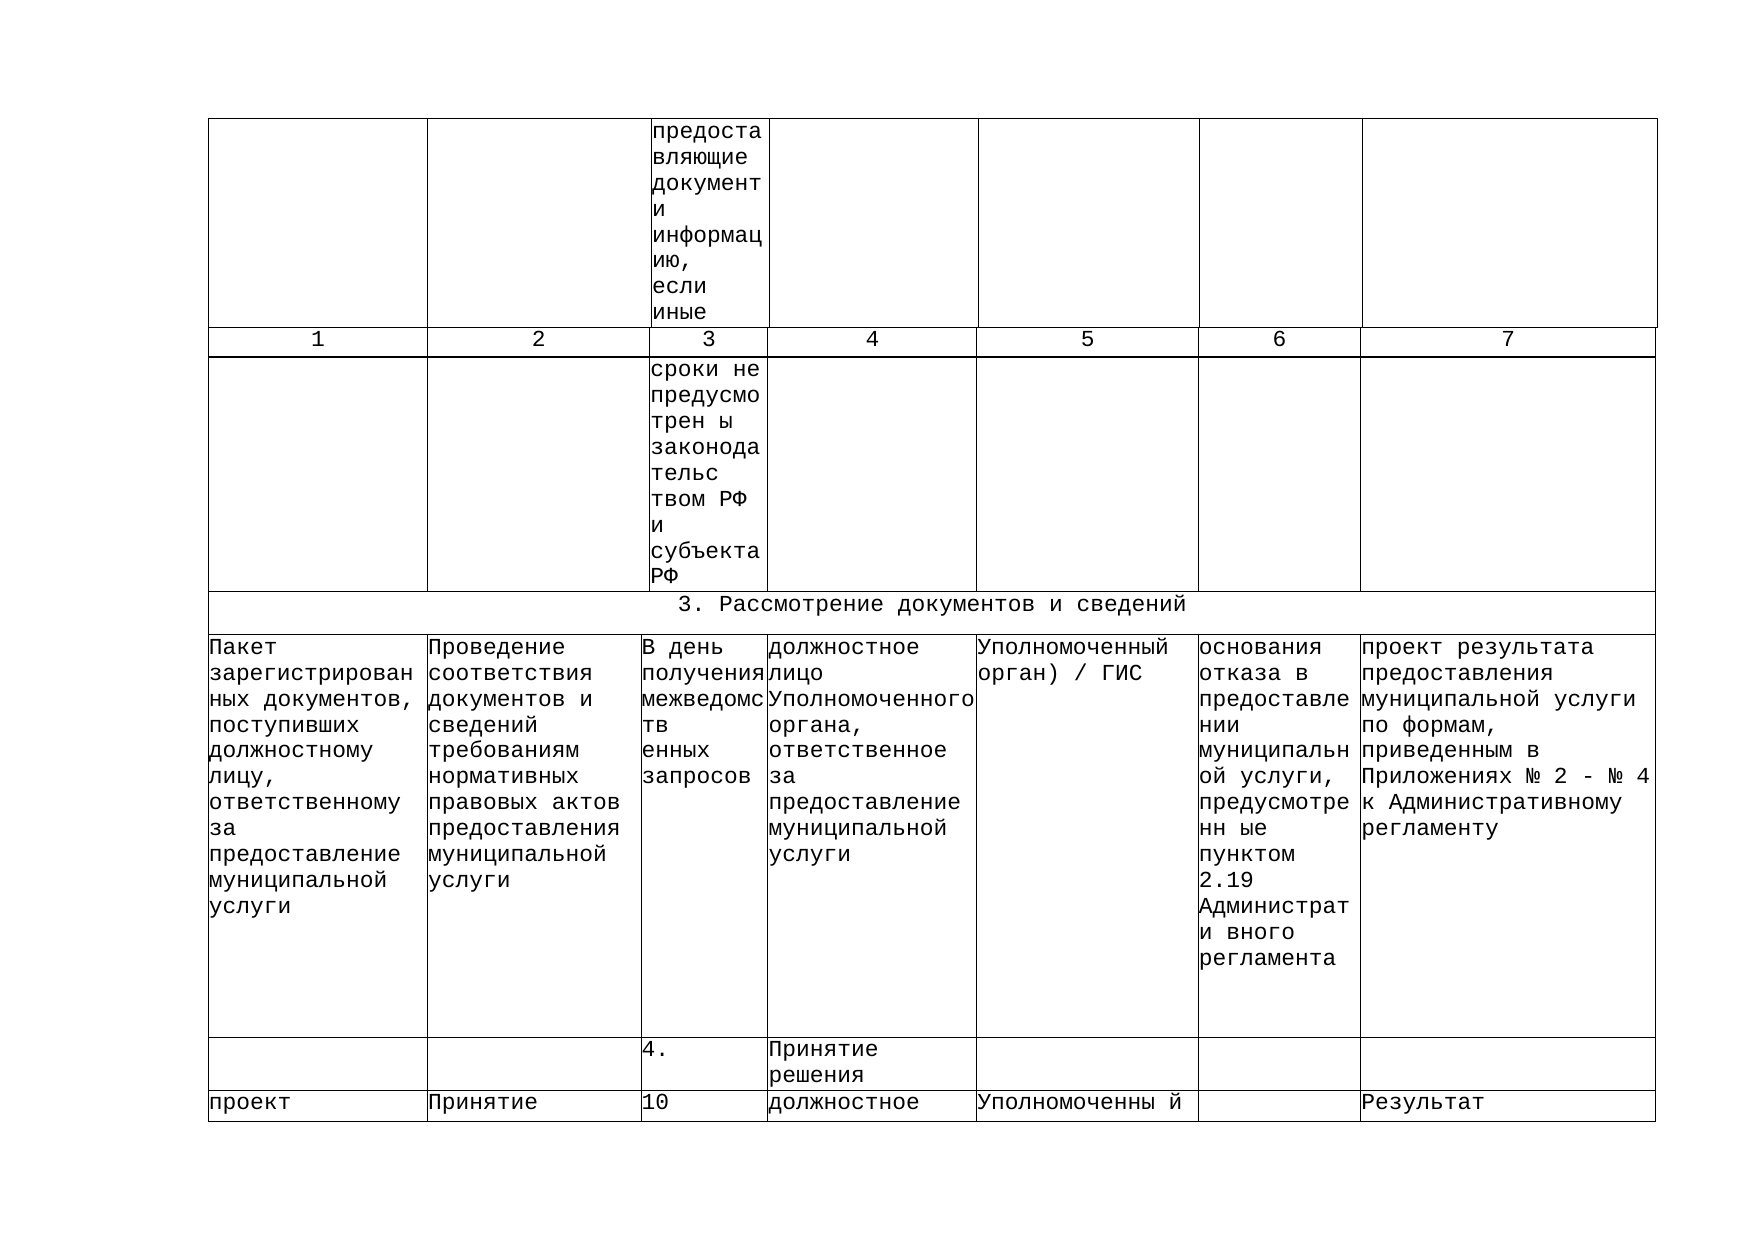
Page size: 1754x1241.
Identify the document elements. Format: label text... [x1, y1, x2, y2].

table_cell [977, 1038, 1198, 1089]
table_cell 5 [977, 328, 1198, 356]
table_cell 4. [642, 1038, 767, 1089]
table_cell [977, 1091, 1198, 1121]
table_cell [1361, 358, 1655, 591]
table_cell [768, 358, 976, 591]
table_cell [1361, 1091, 1655, 1121]
table_cell [209, 1038, 427, 1089]
table_cell 1 [209, 328, 427, 356]
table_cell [979, 119, 1199, 327]
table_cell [770, 119, 978, 327]
table_cell [1200, 119, 1362, 327]
table_cell [1199, 1038, 1360, 1089]
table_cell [428, 1091, 641, 1121]
table_cell [977, 358, 1198, 591]
table_cell 10 рабочих дней [642, 1091, 767, 1121]
table_cell [428, 1038, 641, 1089]
table_cell Уполномоченный орган) / ГИС [977, 635, 1198, 1037]
table_cell [428, 358, 649, 591]
table_cell проект результата предоставления муниципальной услуги по формам, приведенным в Приложениях № 2 - № 4 к Административному регламенту [1361, 635, 1655, 1037]
table_cell должностное лицо Уполномоченного органа, ответственное за предоставление муниципальной услуги [768, 635, 976, 1037]
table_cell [768, 1091, 976, 1121]
table_cell [1199, 358, 1360, 591]
table_cell [1361, 1038, 1655, 1089]
table_cell Проведение соответствия документов и сведений требованиям нормативных правовых актов предоставления муниципальной услуги [428, 635, 641, 1037]
table_cell 7 [1361, 328, 1655, 356]
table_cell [652, 119, 769, 327]
table_cell Принятие решения [768, 1038, 976, 1089]
table_cell [1199, 1091, 1360, 1121]
table_cell 3. Рассмотрение документов и сведений [209, 592, 1655, 634]
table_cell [428, 119, 651, 327]
table_cell [209, 358, 427, 591]
table_cell Пакет зарегистрированных документов, поступивших должностному лицу, ответственному за предоставление муниципальной услуги [209, 635, 427, 1037]
table_cell сроки не предусмотрен ы законодательс твом РФ и субъекта РФ [650, 358, 767, 591]
table_cell основания отказа в предоставлении муниципальной услуги, предусмотренн ые пунктом 2.19 Администрати вного регламента [1199, 635, 1360, 1037]
table_cell 2 [428, 328, 649, 356]
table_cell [1363, 119, 1657, 327]
table_cell 4 [768, 328, 976, 356]
table_cell 6 [1199, 328, 1360, 356]
table_cell В день получения межведомств енных запросов [642, 635, 767, 1037]
table_cell 3 [650, 328, 767, 356]
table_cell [209, 1091, 427, 1121]
